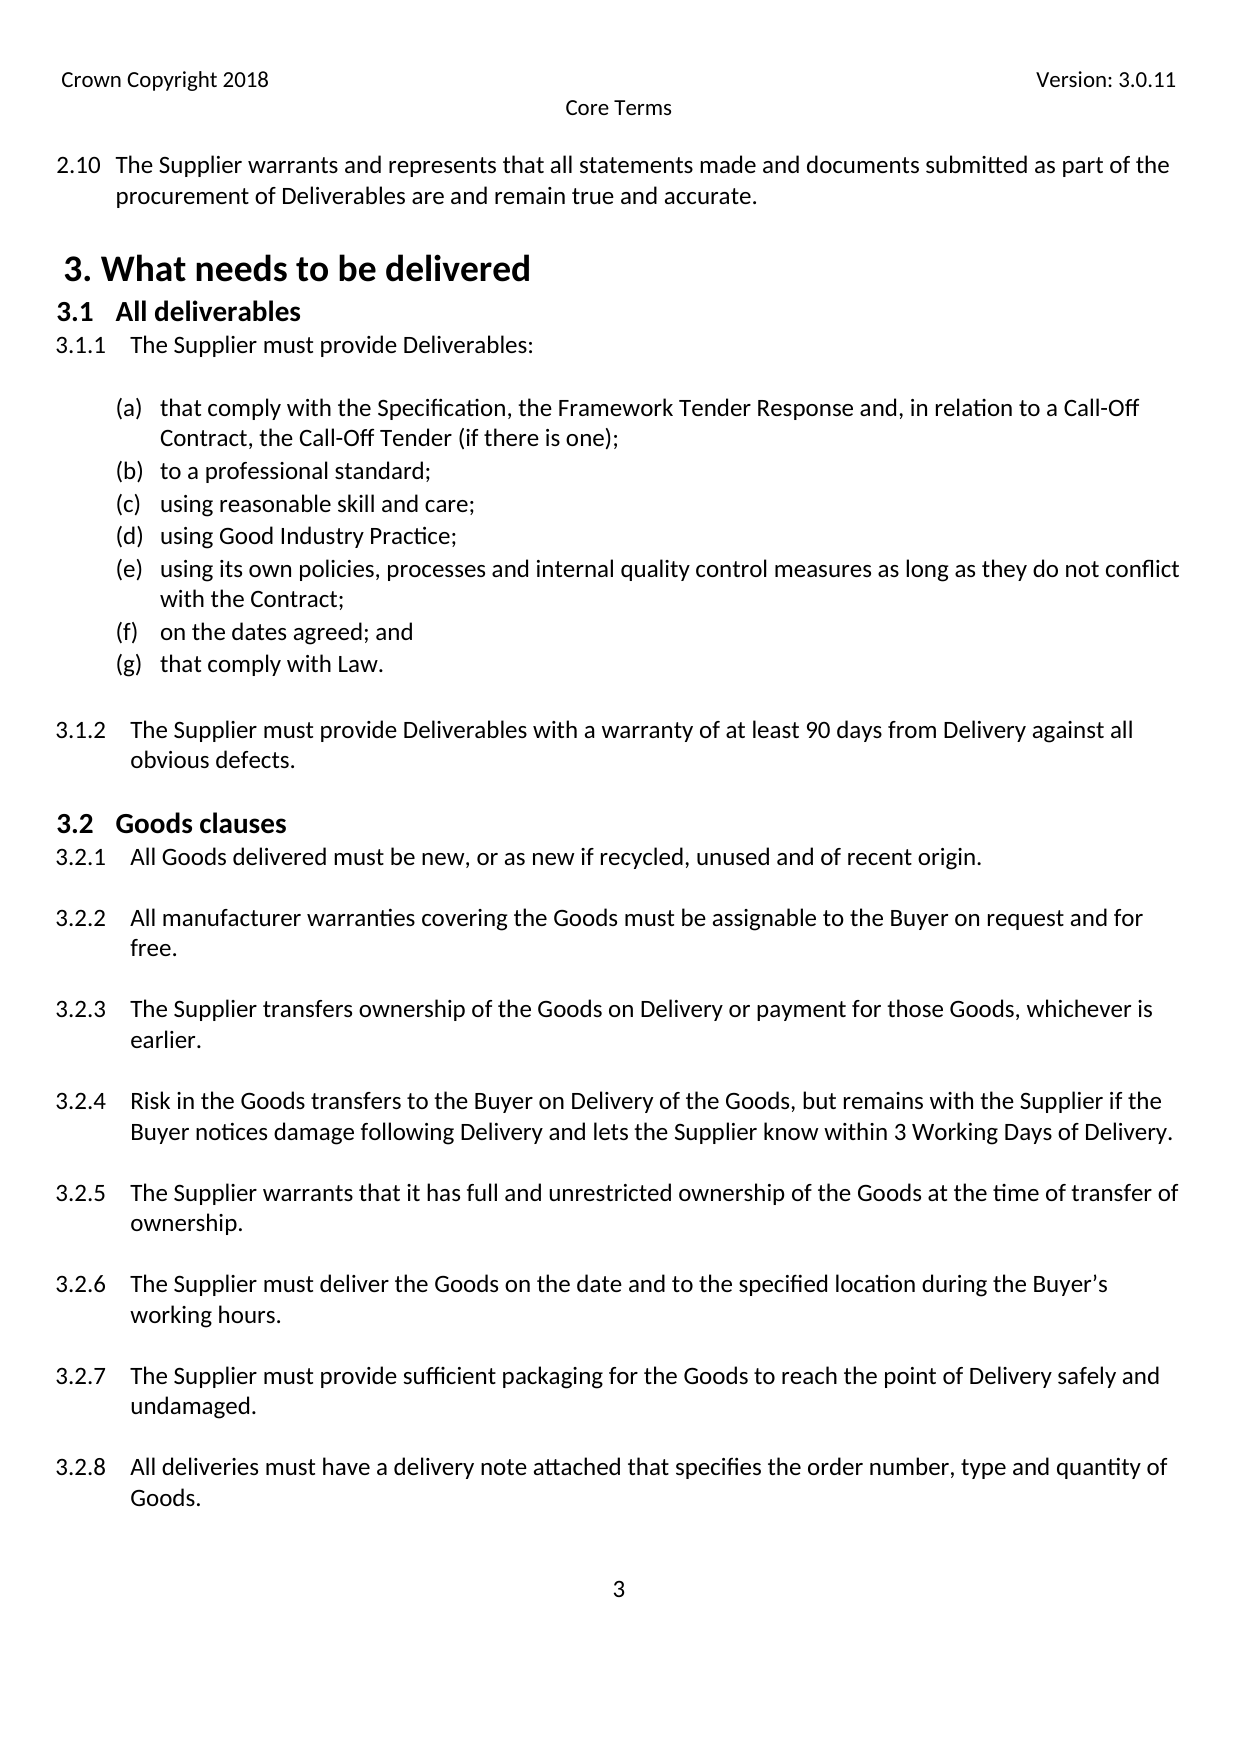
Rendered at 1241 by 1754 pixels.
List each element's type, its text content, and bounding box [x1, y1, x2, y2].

list The Supplier transfers ownership of the Goods on Delivery or payment for those Goods, whichever is earlier. [55, 994, 1181, 1085]
list The Supplier must provide Deliverables with a warranty of at least 90 days from Delivery against all obvious defects. [55, 714, 1181, 805]
list Risk in the Goods transfers to the Buyer on Delivery of the Goods, but remains with the Supplier if the Buyer notices damage following Delivery and lets the Supplier know within 3 Working Days of Delivery. [55, 1085, 1181, 1146]
list The Supplier must deliver the Goods on the date and to the specified location during the Buyer’s working hours. [55, 1268, 1181, 1360]
list to a professional standard; [115, 455, 1181, 486]
list All deliverables [56, 293, 1181, 329]
list using Good Industry Practice; [115, 520, 1181, 551]
list The Supplier warrants and represents that all statements made and documents submitted as part of the procurement of Deliverables are and remain true and accurate. [56, 149, 1181, 211]
list using reasonable skill and care; [115, 488, 1181, 518]
list using its own policies, processes and internal quality control measures as long as they do not conflict with the Contract; [115, 553, 1181, 614]
list All manufacturer warranties covering the Goods must be assignable to the Buyer on request and for free. [55, 902, 1181, 994]
list The Supplier must provide sufficient packaging for the Goods to reach the point of Delivery safely and undamaged. [55, 1360, 1181, 1451]
list The Supplier warrants that it has full and unrestricted ownership of the Goods at the time of transfer of ownership. [55, 1177, 1181, 1268]
list Goods clauses [56, 805, 1181, 841]
list The Supplier must provide Deliverables: [55, 329, 1181, 390]
list that comply with the Specification, the Framework Tender Response and, in relation to a Call-Off Contract, the Call-Off Tender (if there is one); [115, 392, 1181, 453]
subtitle What needs to be delivered [63, 245, 1181, 291]
list that comply with Law. [115, 649, 1181, 679]
list on the dates agreed; and [115, 616, 1181, 647]
list All deliveries must have a delivery note attached that specifies the order number, type and quantity of Goods. [55, 1451, 1181, 1543]
list All Goods delivered must be new, or as new if recycled, unused and of recent origin. [55, 841, 1181, 902]
